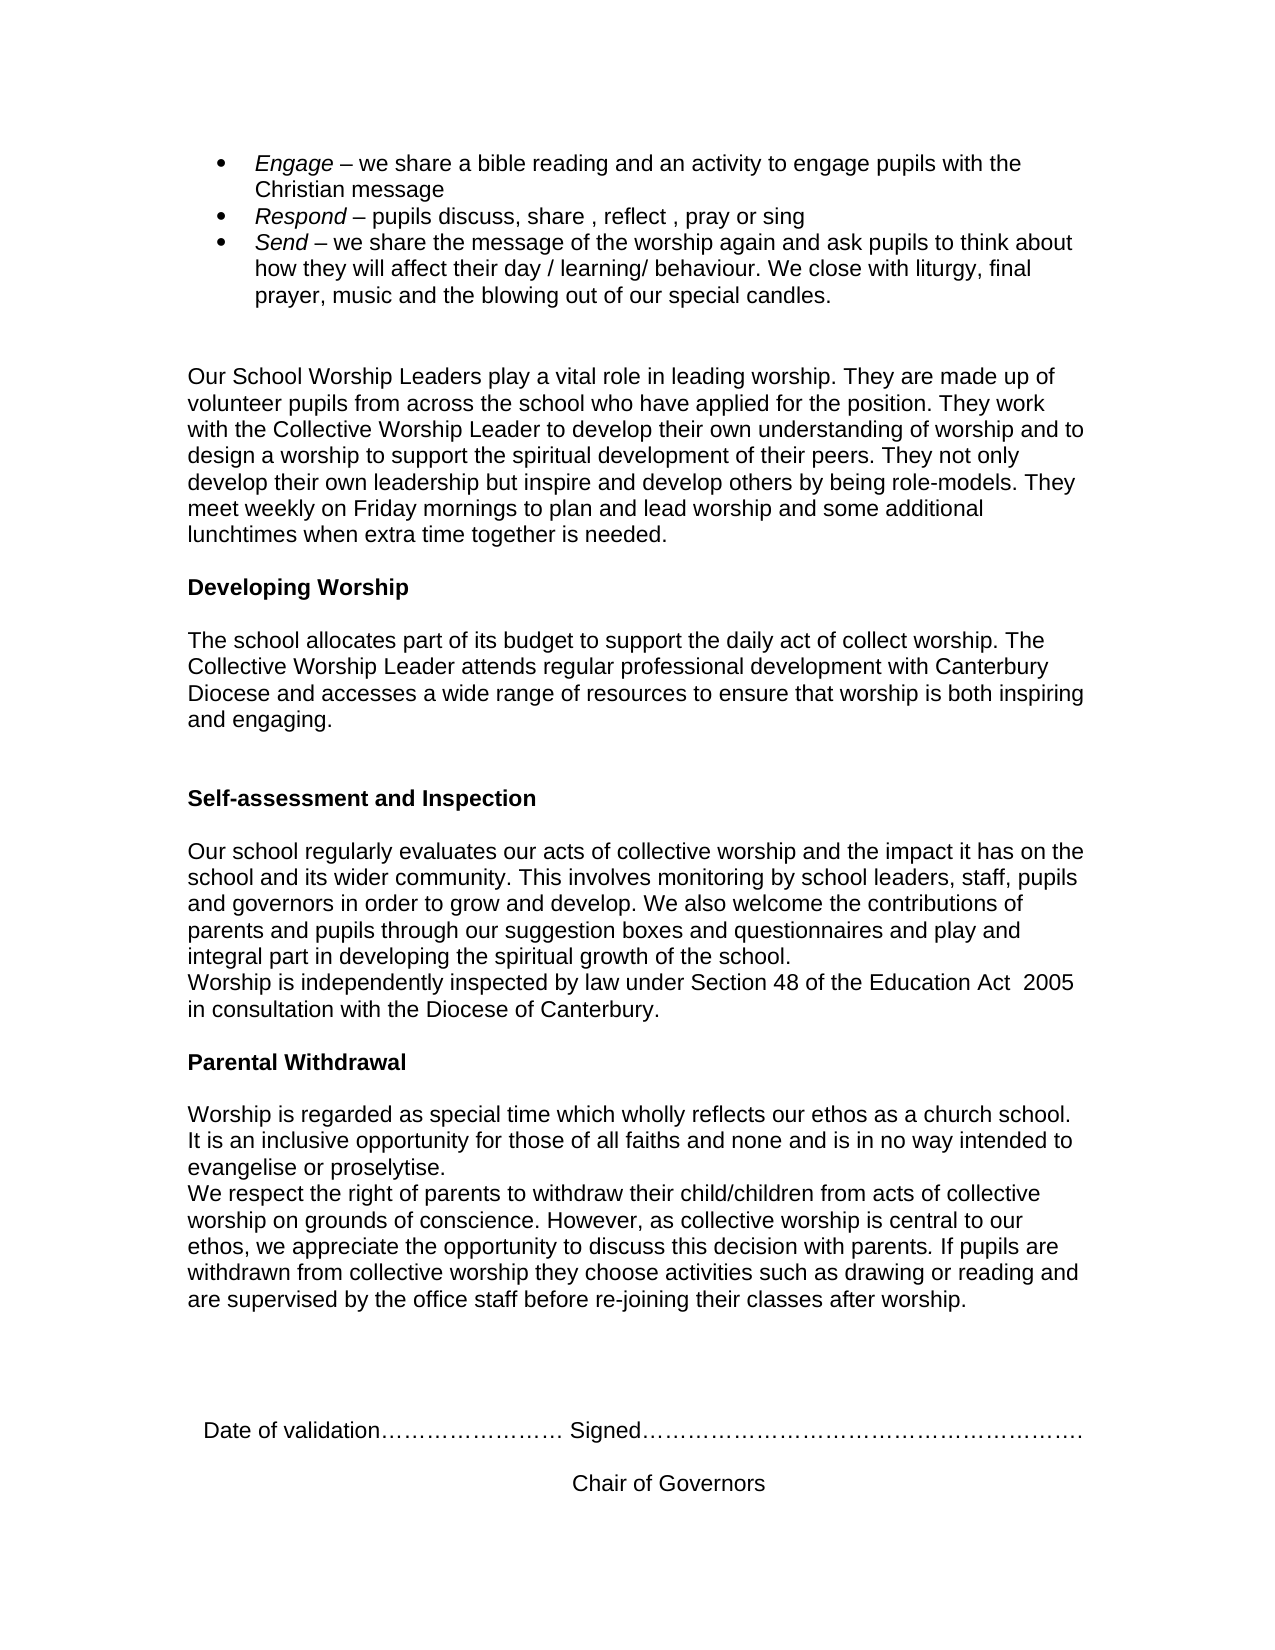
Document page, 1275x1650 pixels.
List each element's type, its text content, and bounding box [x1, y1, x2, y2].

text Worship is independently inspected by law under Section 48 of the Education Act 2005 in consultation with the Diocese of Canterbury. [187, 969, 1087, 1022]
list Engage – we share a bible reading and an activity to engage pupils with the Christian message [217, 150, 1087, 203]
text Our School Worship Leaders play a vital role in leading worship. They are made up of volunteer pupils from across the school who have applied for the position. They work with the Collective Worship Leader to develop their own understanding of worship and to design a worship to support the spiritual development of their peers. They not only develop their own leadership but inspire and develop others by being role-models. They meet weekly on Friday mornings to plan and lead worship and some additional lunchtimes when extra time together is needed. [187, 363, 1087, 548]
list Send – we share the message of the worship again and ask pupils to think about how they will affect their day / learning/ behaviour. We close with liturgy, final prayer, music and the blowing out of our special candles. [217, 229, 1087, 308]
text Developing Worship [187, 574, 1087, 600]
text Self-assessment and Inspection [187, 785, 1087, 811]
text Parental Withdrawal [187, 1048, 1087, 1075]
text Chair of Governors [203, 1470, 1087, 1496]
text Date of validation…………………… Signed…………………………………………………. [203, 1417, 1087, 1444]
list Respond – pupils discuss, share , reflect , pray or sing [217, 203, 1087, 229]
text We respect the right of parents to withdraw their child/children from acts of collective worship on grounds of conscience. However, as collective worship is central to our ethos, we appreciate the opportunity to discuss this decision with parents. If pupils are withdrawn from collective worship they choose activities such as drawing or reading and are supervised by the office staff before re-joining their classes after worship. [187, 1180, 1087, 1312]
text Worship is regarded as special time which wholly reflects our ethos as a church school. It is an inclusive opportunity for those of all faiths and none and is in no way intended to evangelise or proselytise. [187, 1101, 1087, 1180]
text The school allocates part of its budget to support the daily act of collect worship. The Collective Worship Leader attends regular professional development with Canterbury Diocese and accesses a wide range of resources to ensure that worship is both inspiring and engaging. [187, 627, 1087, 732]
text Our school regularly evaluates our acts of collective worship and the impact it has on the school and its wider community. This involves monitoring by school leaders, staff, pupils and governors in order to grow and develop. We also welcome the contributions of parents and pupils through our suggestion boxes and questionnaires and play and integral part in developing the spiritual growth of the school. [187, 838, 1087, 969]
